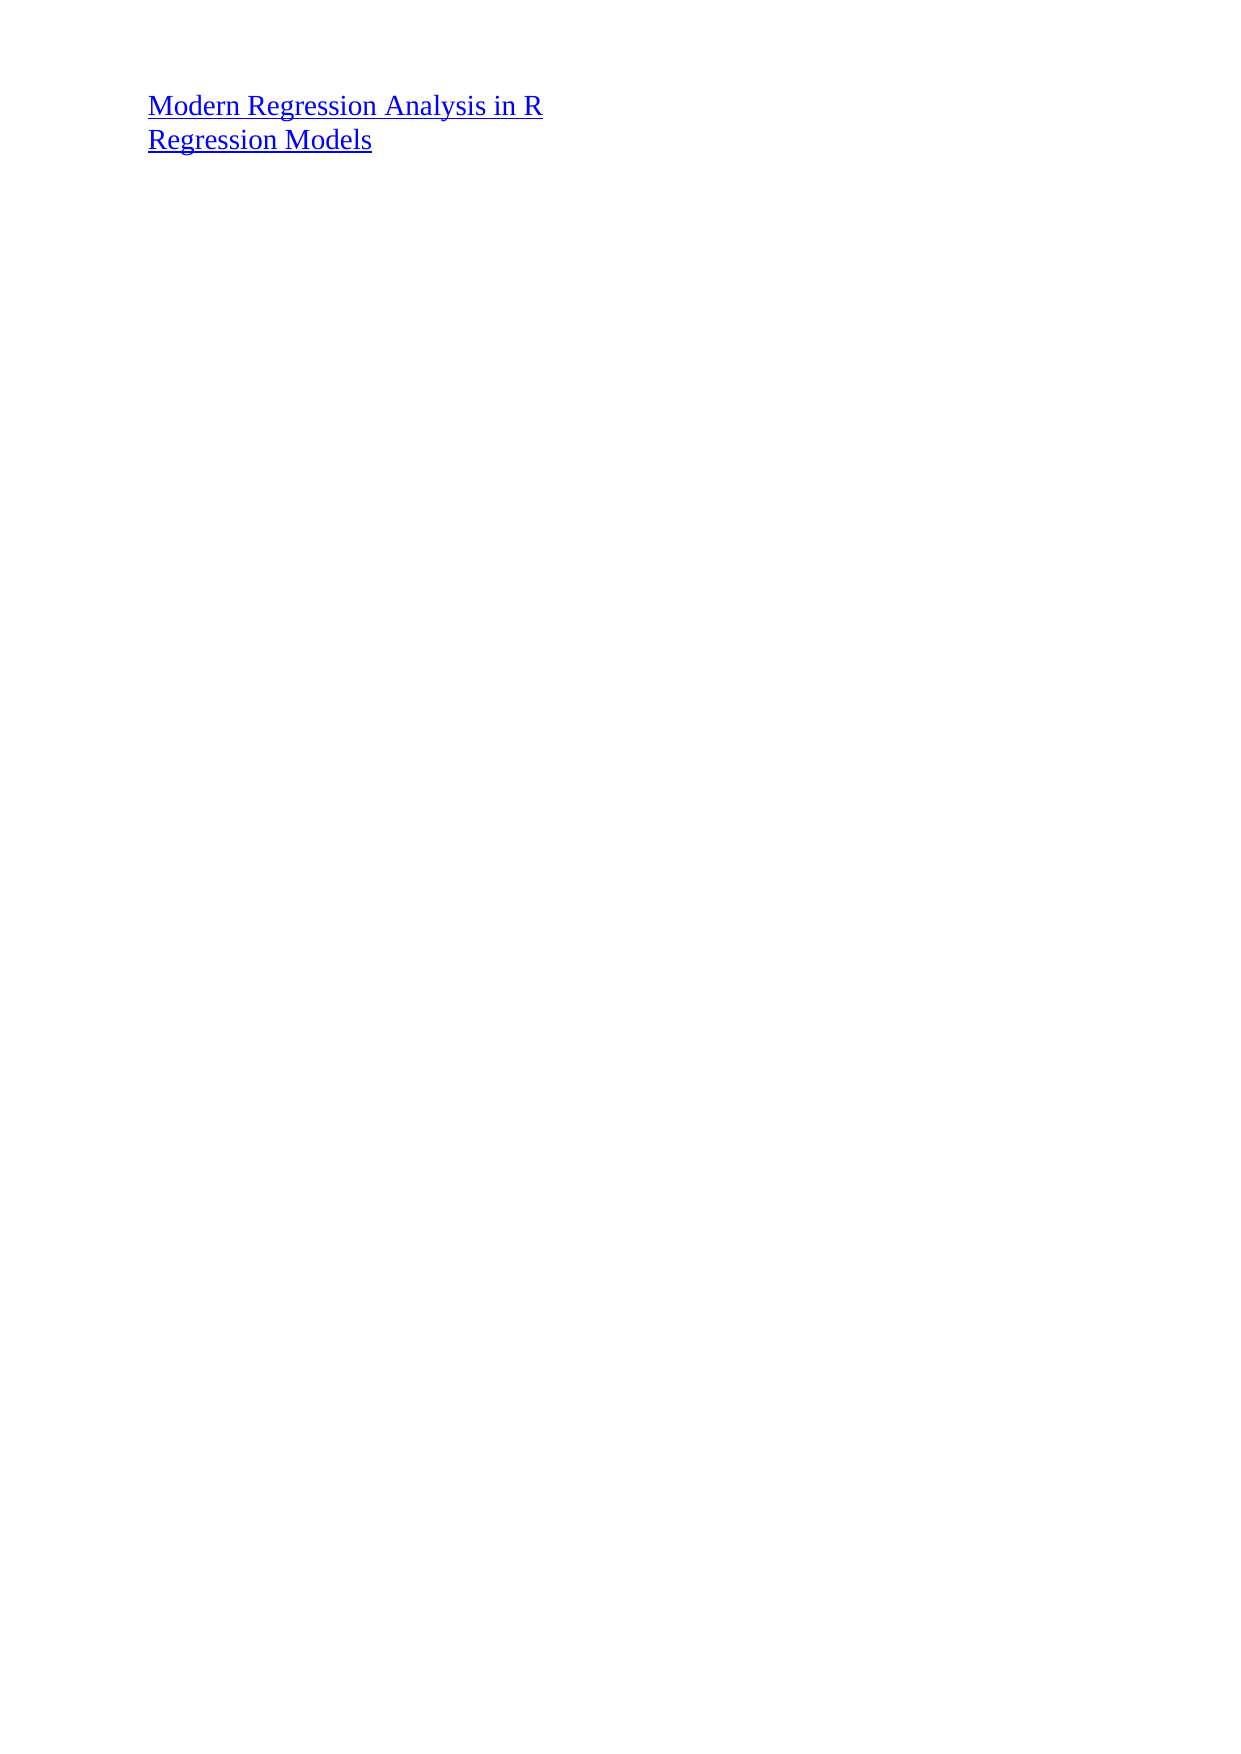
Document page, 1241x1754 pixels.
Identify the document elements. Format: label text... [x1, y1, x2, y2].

text Modern Regression Analysis in R [148, 88, 1152, 122]
text Regression Models [148, 122, 1152, 156]
